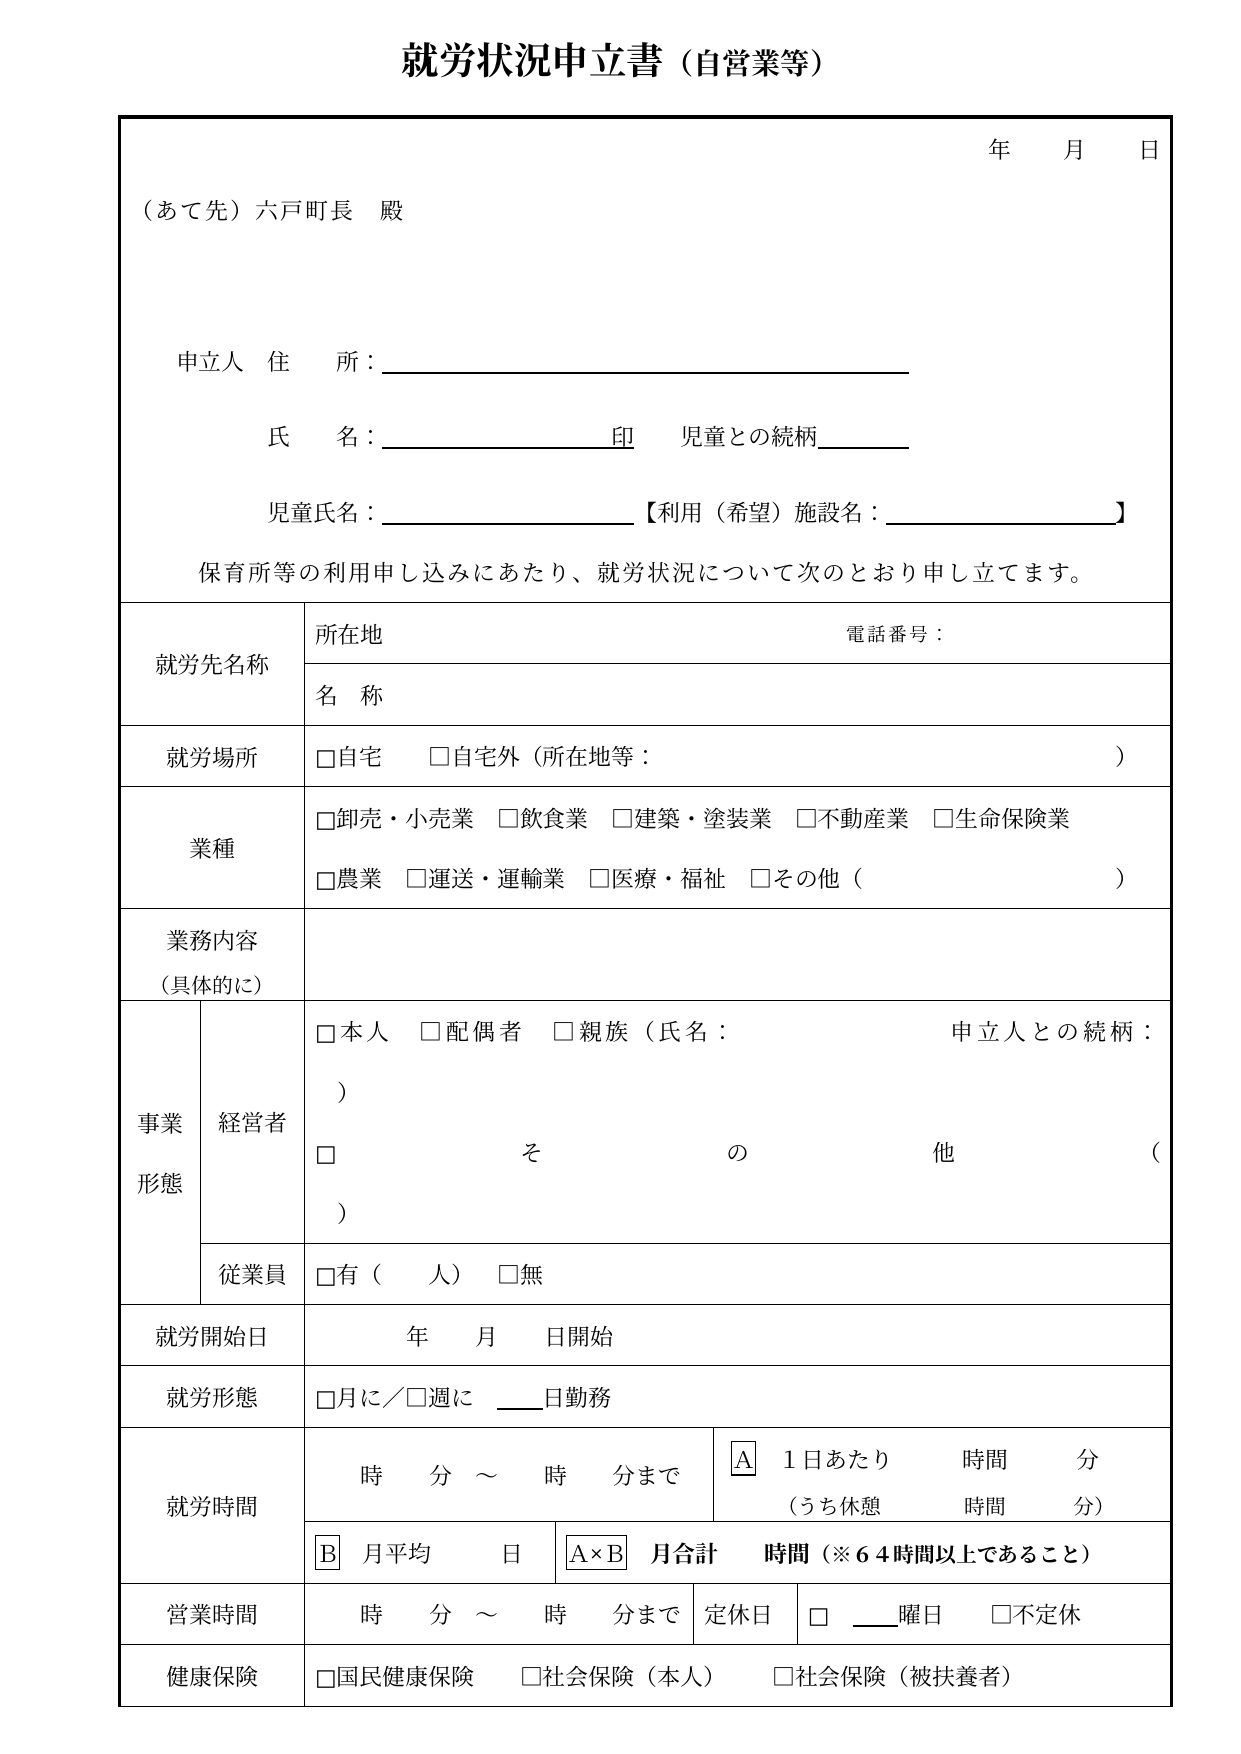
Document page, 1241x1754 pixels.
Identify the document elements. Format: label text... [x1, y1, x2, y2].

table_cell Ａ×Ｂ 月合計 時間（※６４時間以上であること） [556, 1522, 1170, 1583]
text 就労状況申立書（自営業等） [118, 31, 1122, 85]
table_cell 保育所等の利用申し込みにあたり、就労状況について次のとおり申し立てます。 [121, 541, 1170, 602]
table_cell □自宅 □自宅外（所在地等： ） [305, 726, 1170, 786]
table_cell 健康保険 [121, 1645, 304, 1706]
table_cell 名 称 [305, 664, 1170, 725]
table_cell 電話番号： [836, 603, 1170, 663]
table_cell □国民健康保険 □社会保険（本人） □社会保険（被扶養者） [305, 1645, 1170, 1706]
table_cell 時 分 ～ 時 分まで [305, 1428, 713, 1521]
table_cell □月に／□週に 日勤務 [305, 1366, 1170, 1427]
table_cell 時 分 ～ 時 分まで [305, 1584, 693, 1644]
table_cell 営業時間 [121, 1584, 304, 1644]
table_cell □ 曜日 □不定休 [798, 1584, 1170, 1644]
table_cell 経営者 [201, 1001, 304, 1242]
table_cell 就労開始日 [121, 1305, 304, 1365]
table_cell 業種 [121, 787, 304, 908]
table_cell 業務内容 （具体的に） [121, 909, 304, 1000]
table_cell 就労先名称 [121, 603, 304, 725]
table_header 年 月 日 （あて先）六戸町長 殿 申立人 住 所： 氏 名： 印 児童との続柄 児童氏名： 【利用（希望）施設名： 】 [121, 119, 1170, 541]
table_cell [305, 909, 1170, 1000]
table_cell 事業形態 [121, 1001, 200, 1304]
table_cell □有（ 人） □無 [305, 1244, 1170, 1304]
table_cell Ａ １日あたり 時間 分 [714, 1428, 1170, 1488]
table_cell 就労形態 [121, 1366, 304, 1427]
table_cell （うち休憩 時間 分） [714, 1488, 1170, 1521]
table_cell 年 月 日開始 [305, 1305, 1170, 1365]
table_cell 所在地 [305, 603, 836, 663]
table_cell 従業員 [201, 1244, 304, 1304]
table_cell □本人 □配偶者 □親族（氏名： 申立人との続柄： ） □その他（ ） [305, 1001, 1170, 1242]
table_cell 就労場所 [121, 726, 304, 786]
table_cell Ｂ 月平均 日 [305, 1522, 555, 1583]
table_cell 定休日 [694, 1584, 797, 1644]
table_cell □卸売・小売業 □飲食業 □建築・塗装業 □不動産業 □生命保険業 □農業 □運送・運輸業 □医療・福祉 □その他（ ） [305, 787, 1170, 908]
table_cell 就労時間 [121, 1428, 304, 1583]
